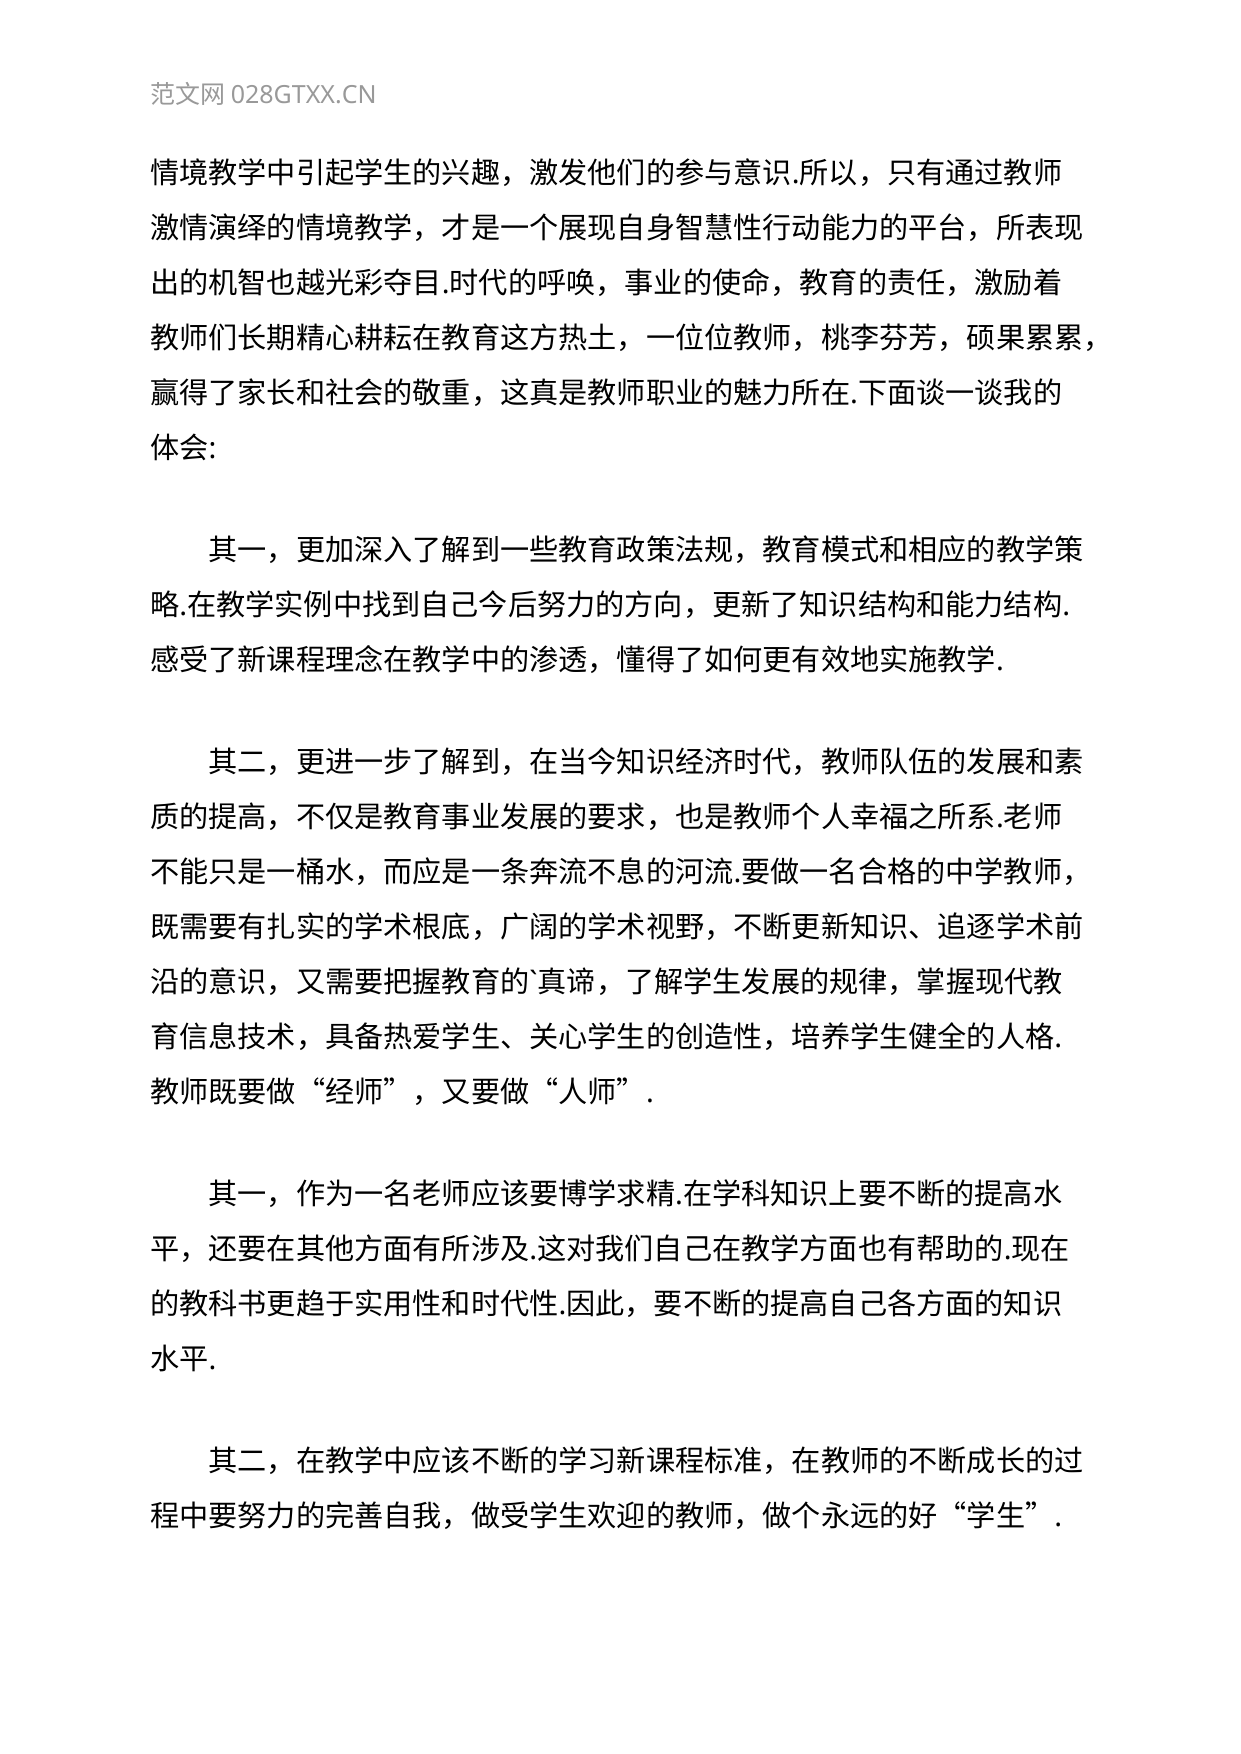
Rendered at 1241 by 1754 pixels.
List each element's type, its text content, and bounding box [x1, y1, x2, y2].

text 其一，作为一名老师应该要博学求精.在学科知识上要不断的提高水平，还要在其他方面有所涉及.这对我们自己在教学方面也有帮助的.现在的教科书更趋于实用性和时代性.因此，要不断的提高自己各方面的知识水平. [150, 1170, 1090, 1378]
text 其一，更加深入了解到一些教育政策法规，教育模式和相应的教学策略.在教学实例中找到自己今后努力的方向，更新了知识结构和能力结构.感受了新课程理念在教学中的渗透，懂得了如何更有效地实施教学. [150, 527, 1090, 679]
text 其二，在教学中应该不断的学习新课程标准，在教师的不断成长的过程中要努力的完善自我，做受学生欢迎的教师，做个永远的好“学生”. [150, 1437, 1090, 1535]
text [150, 150, 1090, 467]
text 其二，更进一步了解到，在当今知识经济时代，教师队伍的发展和素质的提高，不仅是教育事业发展的要求，也是教师个人幸福之所系.老师不能只是一桶水，而应是一条奔流不息的河流.要做一名合格的中学教师，既需要有扎实的学术根底，广阔的学术视野，不断更新知识、追逐学术前沿的意识，又需要把握教育的`真谛，了解学生发展的规律，掌握现代教育信息技术，具备热爱学生、关心学生的创造性，培养学生健全的人格.教师既要做“经师”，又要做“人师”. [150, 739, 1090, 1111]
